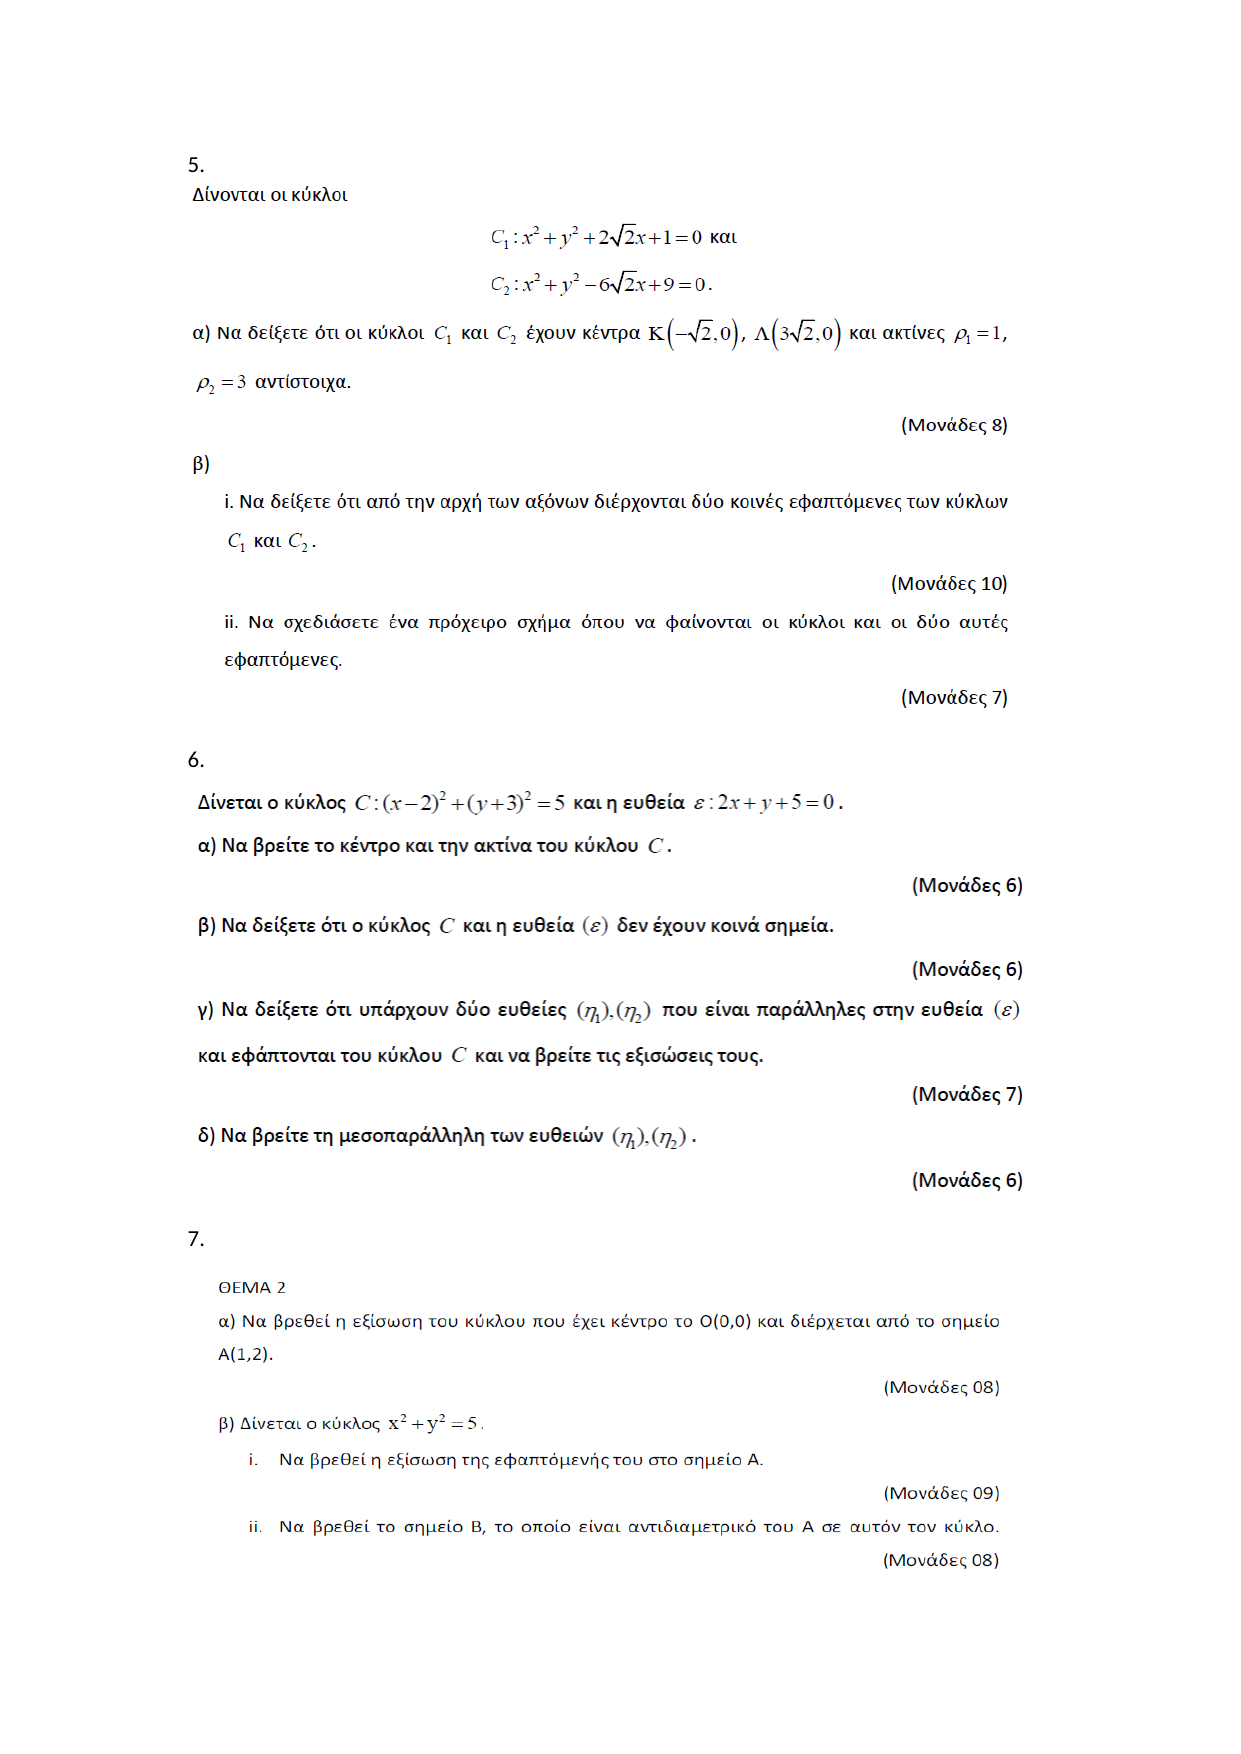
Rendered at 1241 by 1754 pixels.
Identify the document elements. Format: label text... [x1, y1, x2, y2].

text 7. [187, 1224, 1053, 1256]
text 5. [187, 150, 1053, 182]
text 6. [187, 745, 1053, 777]
